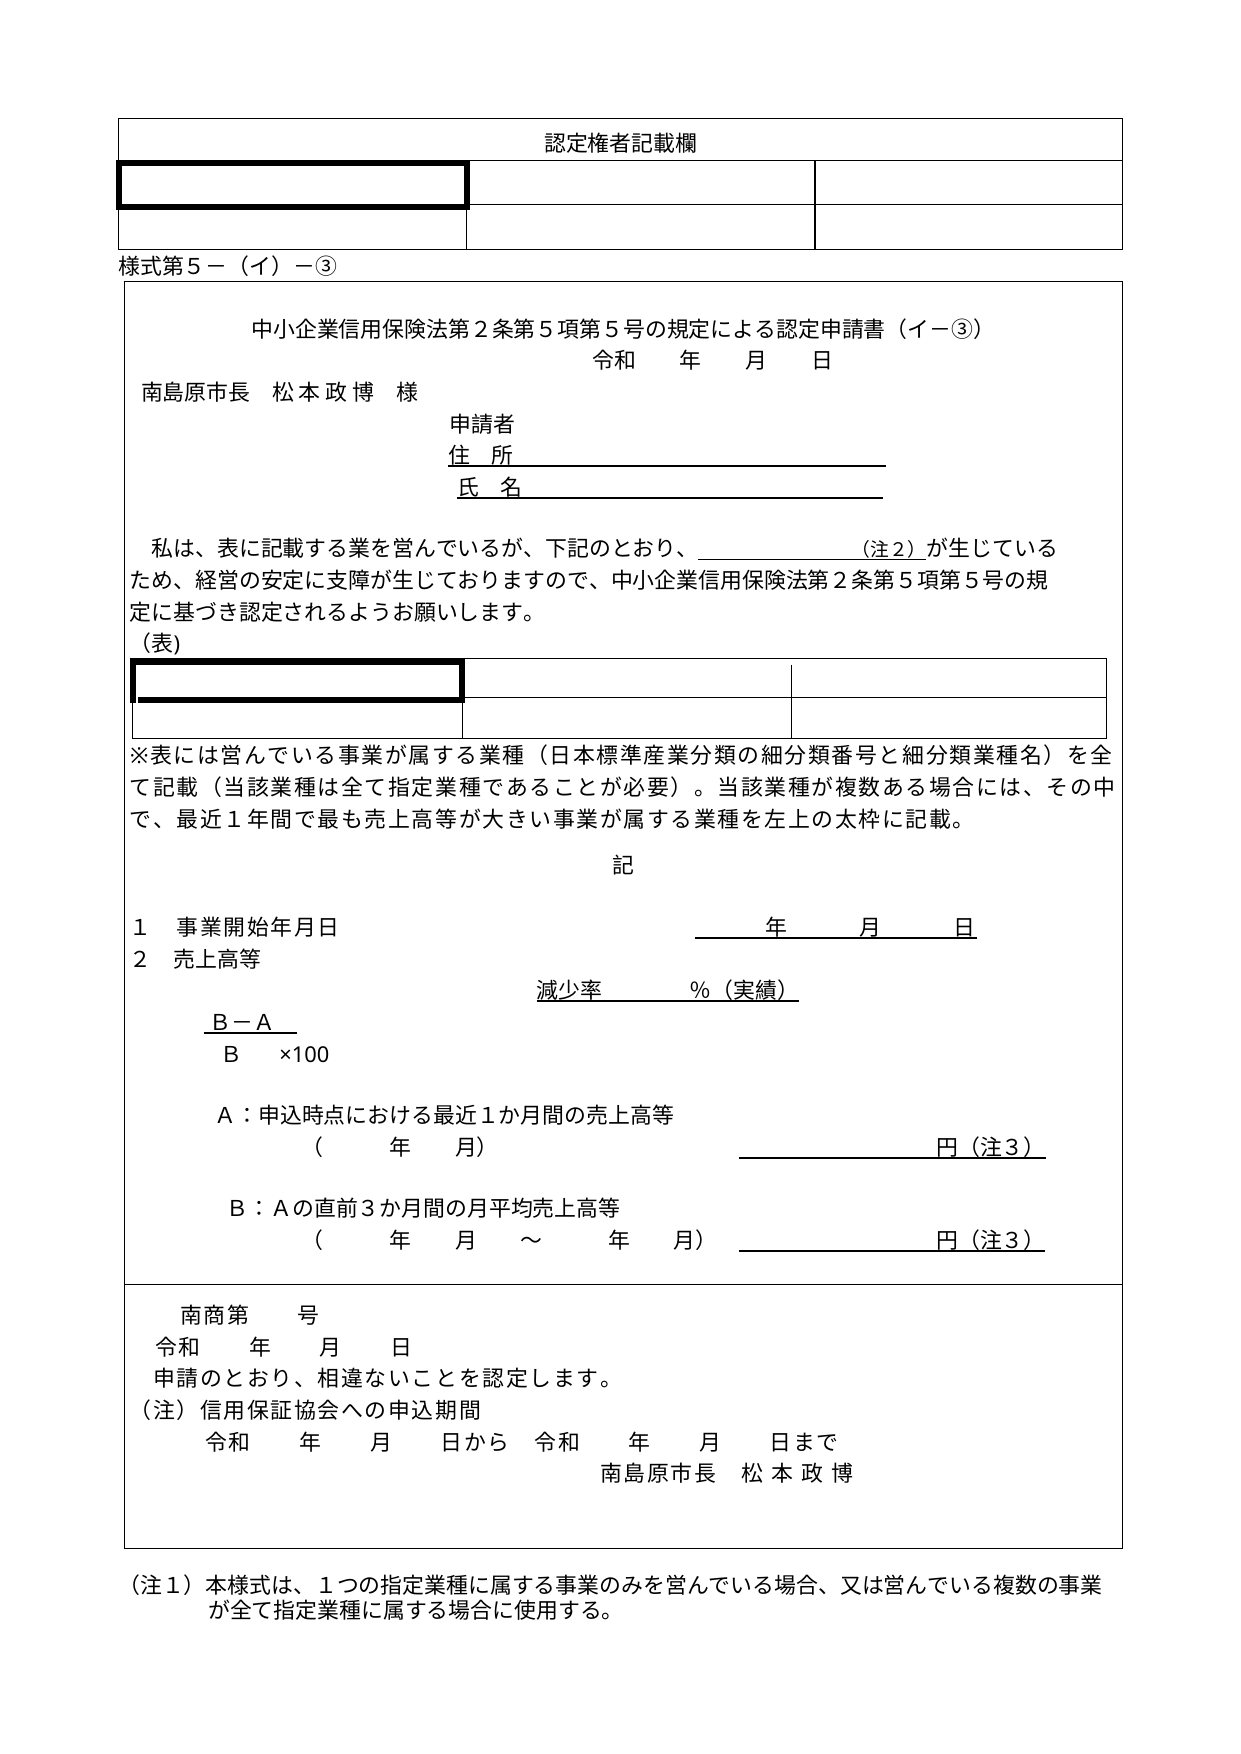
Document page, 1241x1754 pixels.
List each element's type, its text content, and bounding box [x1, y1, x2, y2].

text （注１）本様式は、１つの指定業種に属する事業のみを営んでいる場合、又は営んでいる複数の事業が全て指定業種に属する場合に使用する。 [118, 1573, 1122, 1623]
table_header 中小企業信用保険法第２条第５項第５号の規定による認定申請書（イ－③） 令和 年 月 日 南島原市長 松 本 政 博 様 申請者 住 所 氏 名 私は、表に記載する業を営んでいるが、下記のとおり、 （注２）が生じているため、経営の安定に支障が生じておりますので、中小企業信用保険法第２条第５項第５号の規定に基づき認定されるようお願いします。 （表) ※表には営んでいる事業が属する業種（日本標準産業分類の細分類番号と細分類業種名）を全て記載（当該業種は全て指定業種であることが必要）。当該業種が複数ある場合には、その中で、最近１年間で最も売上高等が大きい事業が属する業種を左上の太枠に記載。 記 １ 事業開始年月日 年 月 日 ２ 売上高等 減少率 ％（実績） Ｂ－Ａ Ｂ ×100 Ａ：申込時点における最近１か月間の売上高等 （ 年 月） 円（注３） Ｂ：Ａの直前３か月間の月平均売上高等 （ 年 月 ～ 年 月） 円（注３） [125, 282, 1122, 1284]
table_cell [470, 161, 814, 204]
text 様式第５－（イ）－③ [118, 250, 1122, 281]
table_cell [119, 210, 466, 248]
table_cell [122, 166, 464, 204]
table_cell 南商第 号 令和 年 月 日 申請のとおり、相違ないことを認定します。 （注）信用保証協会への申込期間 令和 年 月 日から 令和 年 月 日まで 南島原市長 松 本 政 博 [125, 1285, 1122, 1547]
table_header 認定権者記載欄 [119, 119, 1122, 160]
table_cell [816, 161, 1122, 204]
table_cell [467, 205, 814, 248]
table_cell [816, 205, 1122, 248]
